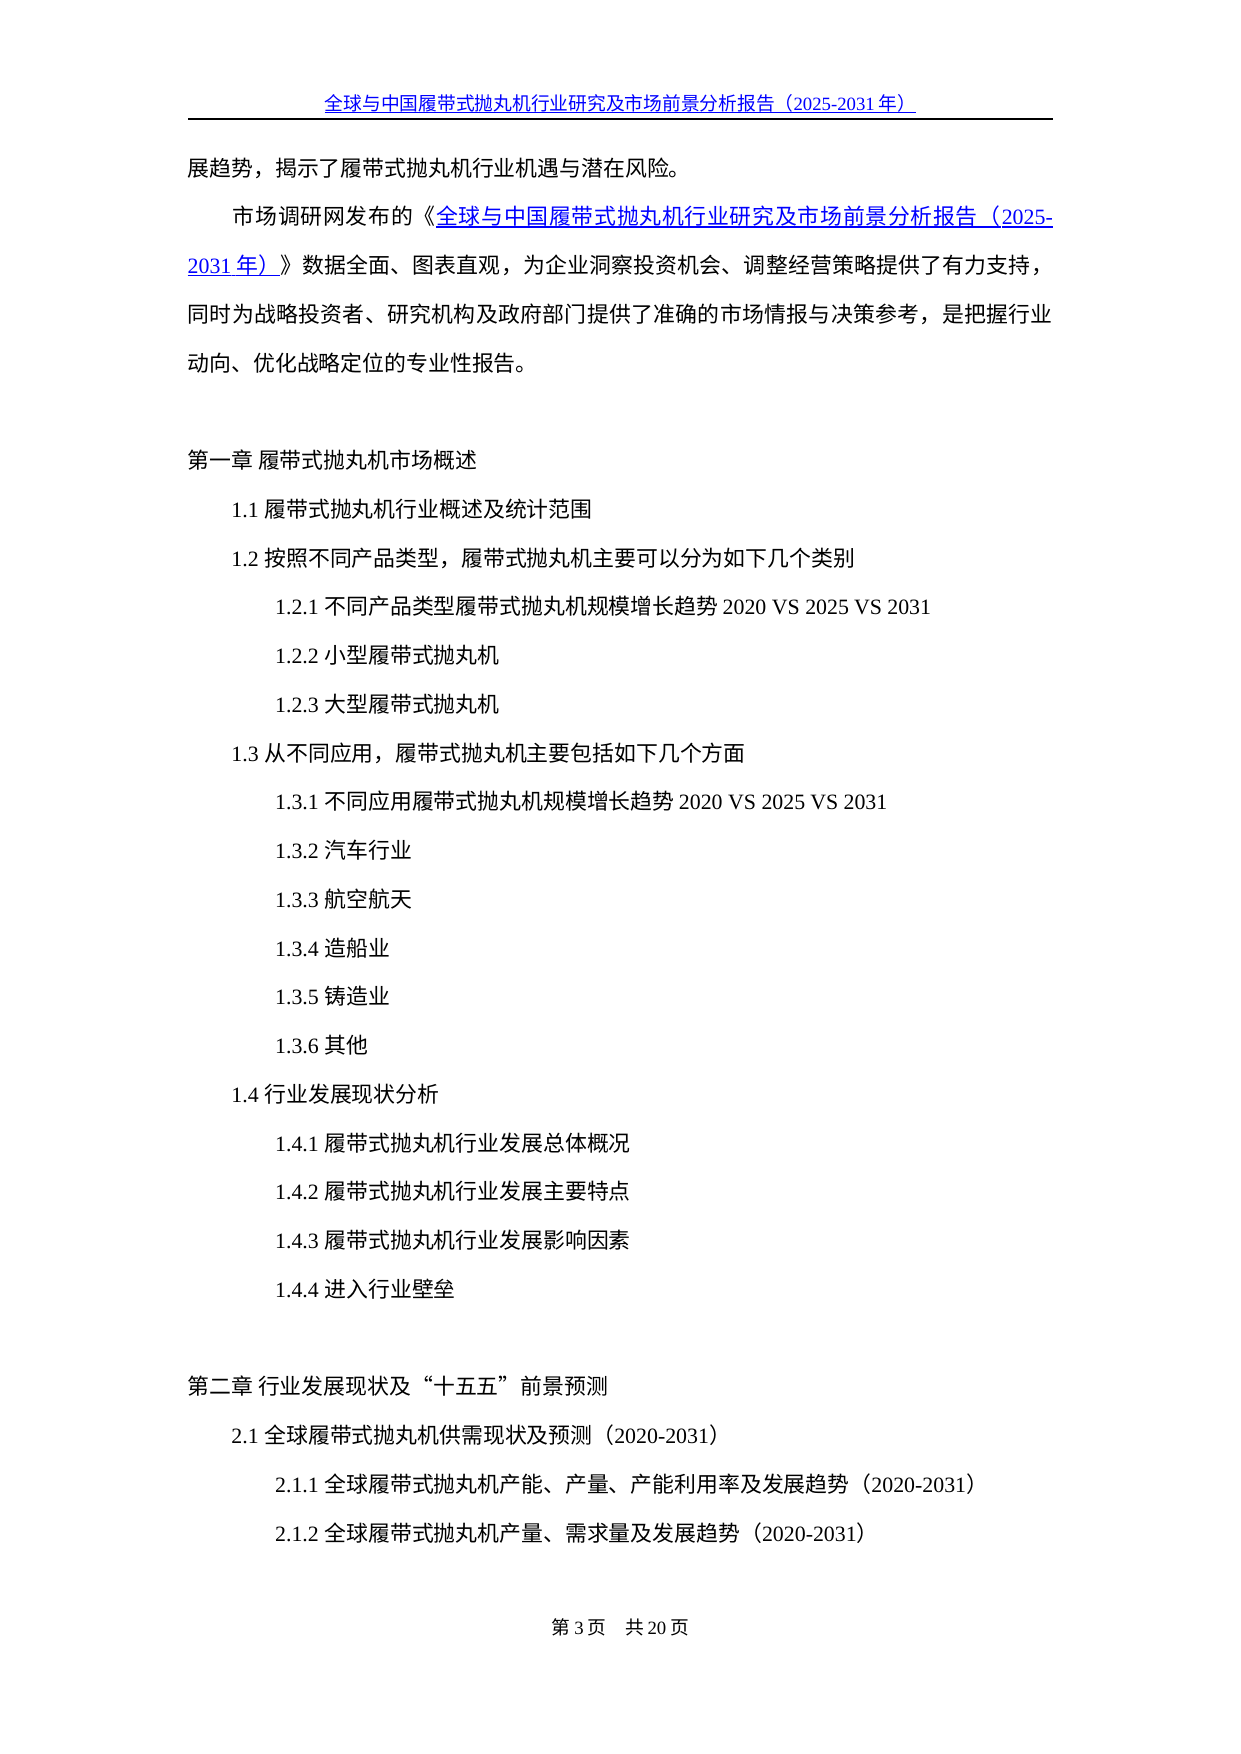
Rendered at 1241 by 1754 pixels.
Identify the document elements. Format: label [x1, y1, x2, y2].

text [187, 150, 1053, 1548]
